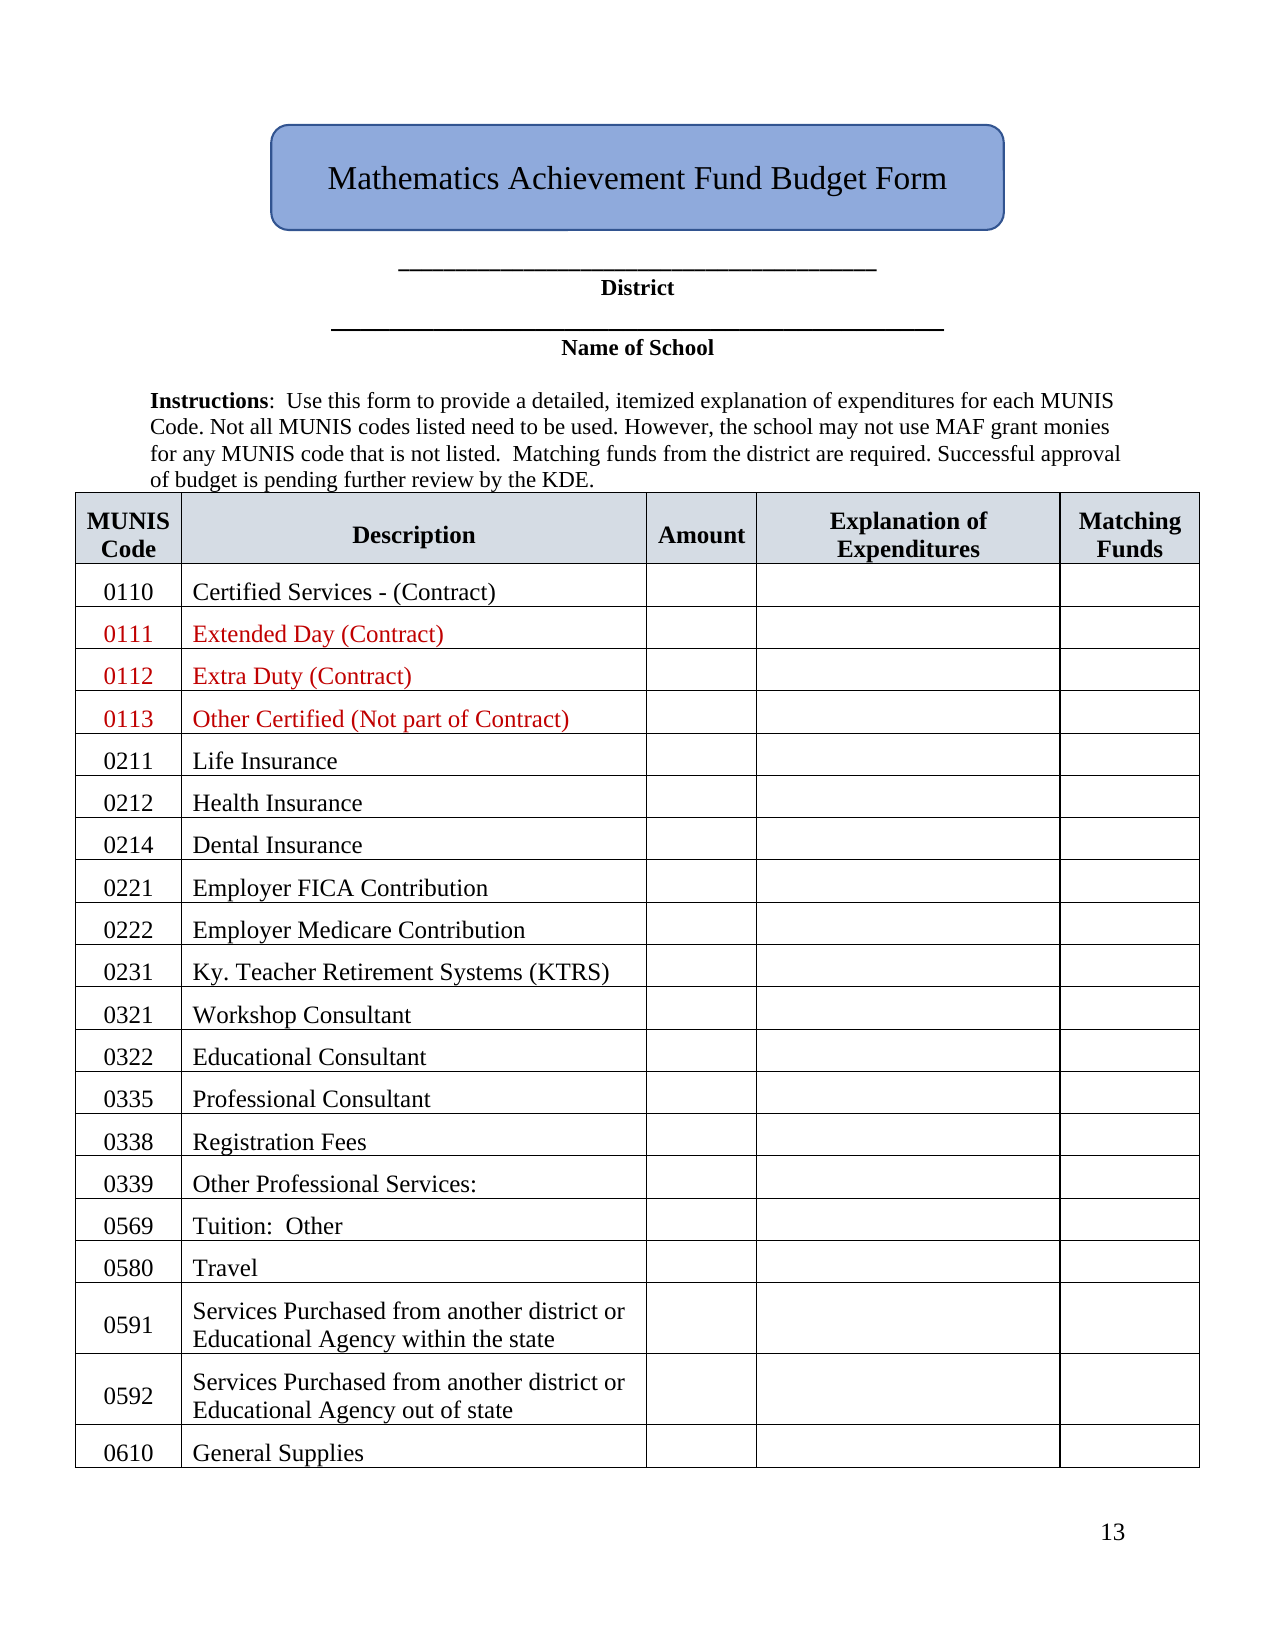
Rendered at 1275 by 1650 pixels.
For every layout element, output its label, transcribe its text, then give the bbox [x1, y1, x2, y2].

table_header Description [182, 493, 646, 563]
table_cell [757, 1114, 1059, 1155]
table_cell Extra Duty (Contract) [182, 649, 646, 690]
table_cell [1061, 818, 1199, 859]
table_cell [647, 1425, 756, 1467]
table_cell [757, 1030, 1059, 1071]
table_cell [1061, 564, 1199, 606]
table_cell [757, 776, 1059, 817]
table_cell [1061, 734, 1199, 775]
table_cell [647, 860, 756, 902]
table_cell 0110 [76, 564, 181, 606]
text Name of School [150, 334, 1125, 361]
table_header Explanation of Expenditures [757, 493, 1059, 563]
table_cell [757, 1241, 1059, 1282]
table_cell [647, 818, 756, 859]
table_cell Other Professional Services: [182, 1156, 646, 1198]
table_cell [1061, 1114, 1199, 1155]
text __________________________________________ [150, 246, 1125, 274]
table_cell Educational Consultant [182, 1030, 646, 1071]
table_cell General Supplies [182, 1425, 646, 1467]
table_cell [757, 564, 1059, 606]
table_cell 0322 [76, 1030, 181, 1071]
table_cell [1061, 1199, 1199, 1240]
table_cell 0231 [76, 945, 181, 986]
table_cell [647, 945, 756, 986]
table_cell 0112 [76, 649, 181, 690]
table_header Amount [647, 493, 756, 563]
table_cell 0591 [76, 1283, 181, 1353]
table_cell 0212 [76, 776, 181, 817]
table_cell 0111 [76, 607, 181, 648]
table_cell [757, 860, 1059, 902]
table_cell Health Insurance [182, 776, 646, 817]
table_cell Extended Day (Contract) [182, 607, 646, 648]
table_cell 0569 [76, 1199, 181, 1240]
table_cell [757, 1425, 1059, 1467]
table_cell [1061, 1072, 1199, 1113]
table_cell Travel [182, 1241, 646, 1282]
table_cell 0222 [76, 903, 181, 944]
table_cell [647, 649, 756, 690]
table_cell 0113 [76, 691, 181, 732]
table_cell 0339 [76, 1156, 181, 1198]
table_cell [1061, 1354, 1199, 1424]
table_cell [647, 691, 756, 732]
table_cell Certified Services - (Contract) [182, 564, 646, 606]
table_header Matching Funds [1061, 493, 1199, 563]
table_cell Workshop Consultant [182, 987, 646, 1028]
table_cell [647, 1114, 756, 1155]
table_cell [757, 1354, 1059, 1424]
table_cell [647, 1072, 756, 1113]
table_cell 0221 [76, 860, 181, 902]
table_cell [1061, 1425, 1199, 1467]
table_cell [757, 649, 1059, 690]
table_cell [757, 987, 1059, 1028]
table_cell [1061, 903, 1199, 944]
table_cell Dental Insurance [182, 818, 646, 859]
table_cell 0338 [76, 1114, 181, 1155]
table_cell Services Purchased from another district or Educational Agency out of state [182, 1354, 646, 1424]
table_cell [1061, 1283, 1199, 1353]
table_cell 0214 [76, 818, 181, 859]
table_cell [1061, 945, 1199, 986]
table_cell [1061, 649, 1199, 690]
table_cell [757, 691, 1059, 732]
table_cell 0335 [76, 1072, 181, 1113]
text Instructions: Use this form to provide a detailed, itemized explanation of expenditures for each MUNIS Code. Not all MUNIS codes listed need to be used. However, the school may not use MAF grant monies for any MUNIS code that is not listed. Matching funds from the district are required. Successful approval of budget is pending further review by the KDE. [150, 387, 1125, 492]
table_cell [647, 564, 756, 606]
table_cell Services Purchased from another district or Educational Agency within the state [182, 1283, 646, 1353]
table_cell [1061, 1156, 1199, 1198]
table_cell [1061, 776, 1199, 817]
table_cell 0610 [76, 1425, 181, 1467]
table_cell 0321 [76, 987, 181, 1028]
table_cell [647, 1283, 756, 1353]
table_cell Registration Fees [182, 1114, 646, 1155]
table_cell [757, 818, 1059, 859]
text __________________________________________ [150, 301, 1125, 334]
table_cell Professional Consultant [182, 1072, 646, 1113]
table_cell Life Insurance [182, 734, 646, 775]
table_cell 0592 [76, 1354, 181, 1424]
table_cell [757, 1199, 1059, 1240]
table_cell Ky. Teacher Retirement Systems (KTRS) [182, 945, 646, 986]
table_cell Tuition: Other [182, 1199, 646, 1240]
table_cell [757, 945, 1059, 986]
table_cell [647, 987, 756, 1028]
table_cell [647, 903, 756, 944]
table_cell [1061, 1030, 1199, 1071]
table_cell [757, 1072, 1059, 1113]
table_cell [757, 1156, 1059, 1198]
table_cell [647, 776, 756, 817]
table_cell [1061, 860, 1199, 902]
table_cell [647, 607, 756, 648]
table_cell [647, 1030, 756, 1071]
table_cell [1061, 1241, 1199, 1282]
table_cell [1061, 691, 1199, 732]
table_cell [647, 1156, 756, 1198]
table_cell [1061, 987, 1199, 1028]
table_cell [757, 607, 1059, 648]
table_cell [647, 1241, 756, 1282]
table_cell [647, 1199, 756, 1240]
table_cell [757, 1283, 1059, 1353]
table_header MUNIS Code [76, 493, 181, 563]
table_cell 0211 [76, 734, 181, 775]
table_cell Employer Medicare Contribution [182, 903, 646, 944]
table_cell Employer FICA Contribution [182, 860, 646, 902]
table_cell [1061, 607, 1199, 648]
table_cell [647, 734, 756, 775]
table_cell Other Certified (Not part of Contract) [182, 691, 646, 732]
text District [150, 274, 1125, 301]
table_cell 0580 [76, 1241, 181, 1282]
table_cell [757, 734, 1059, 775]
table_cell [647, 1354, 756, 1424]
table_cell [757, 903, 1059, 944]
